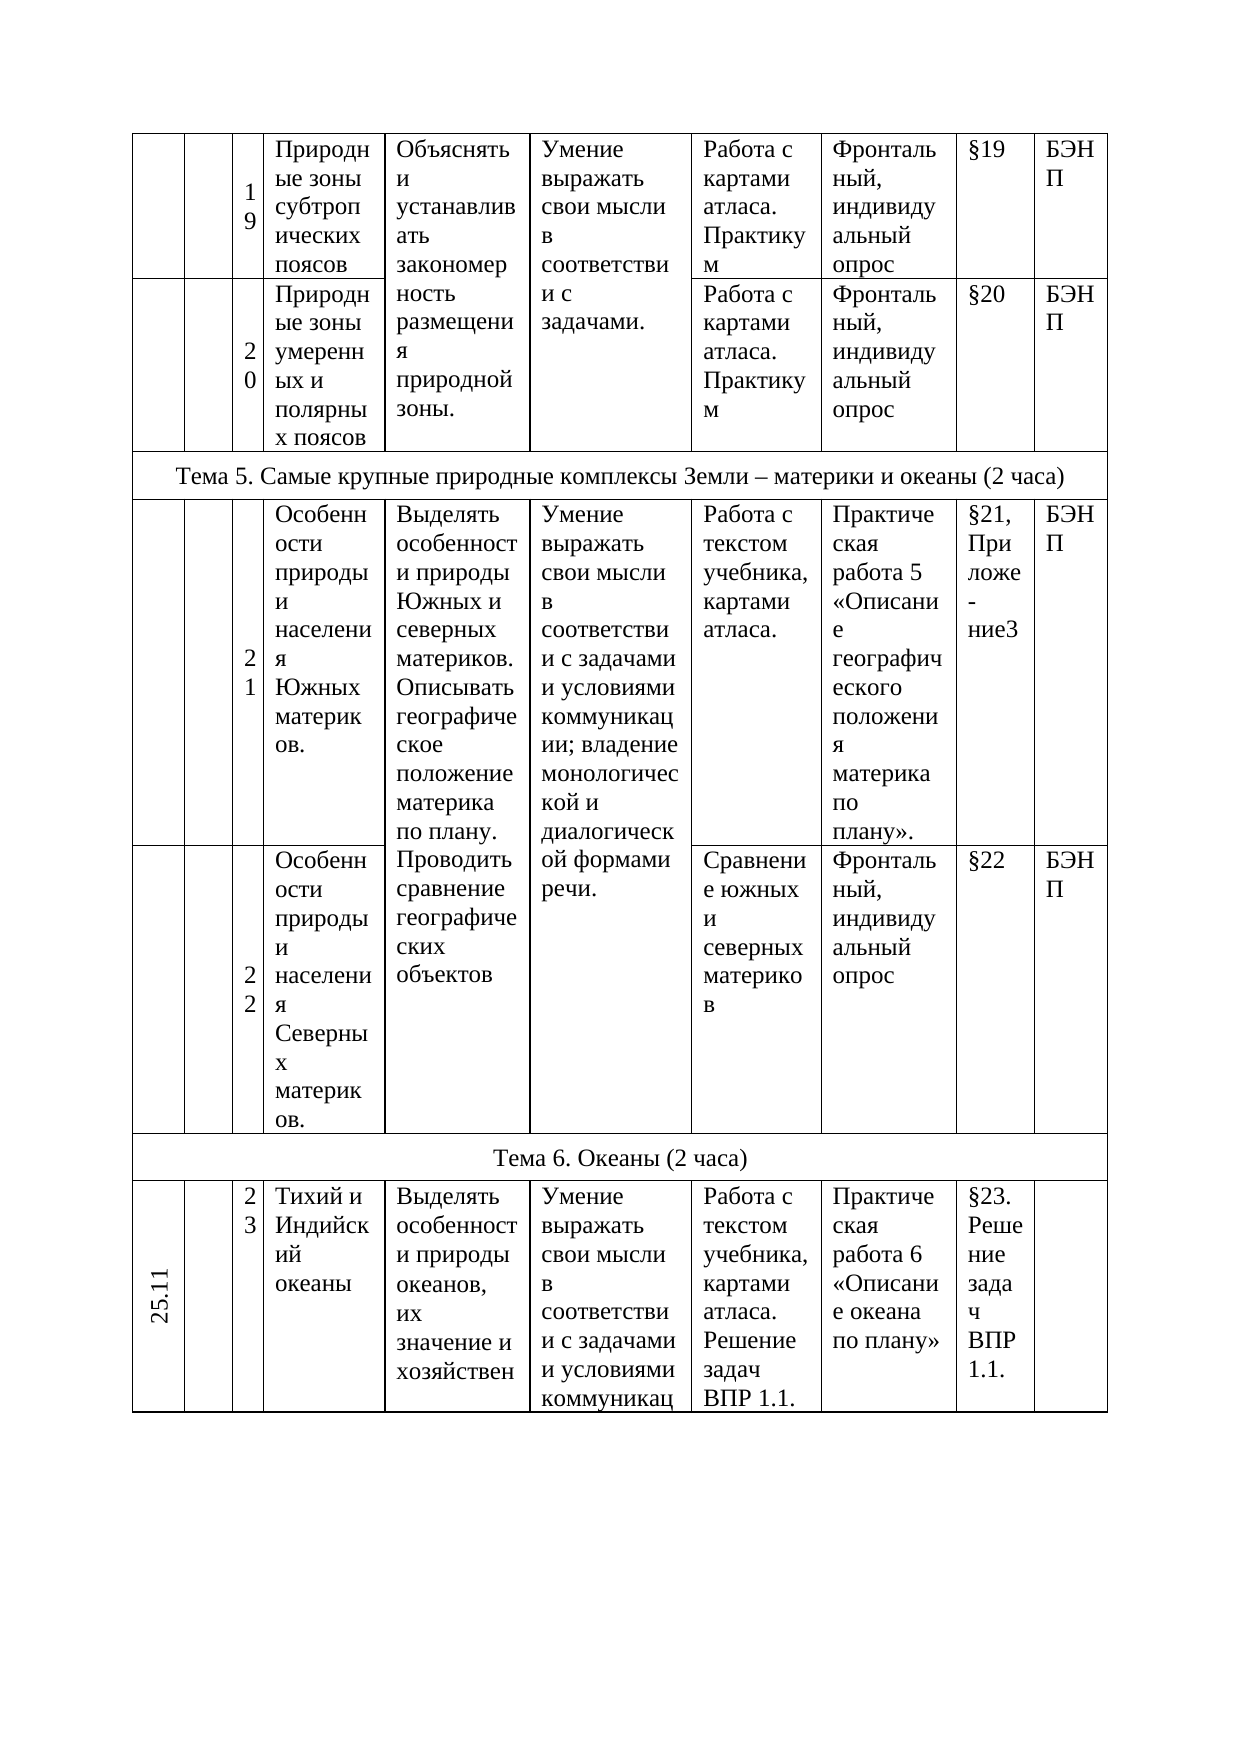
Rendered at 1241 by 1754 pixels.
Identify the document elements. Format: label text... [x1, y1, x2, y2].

table_cell БЭНП [1035, 500, 1107, 844]
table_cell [692, 1181, 821, 1411]
table_cell [1035, 1181, 1107, 1411]
table_cell Работа с картами атласа. Практикум [692, 134, 821, 278]
table_cell Фронтальный, индивидуальный опрос [822, 279, 956, 451]
table_cell Особенности природы и населения Северных материков. [264, 846, 384, 1133]
table_cell Работа с картами атласа. Практикум [692, 279, 821, 451]
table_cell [386, 134, 529, 451]
table_cell [185, 1181, 232, 1411]
table_cell 21 [233, 500, 263, 844]
table_cell Фронтальный, индивидуальный опрос [822, 134, 956, 278]
table_cell 19 [233, 134, 263, 278]
table_cell [185, 846, 232, 1133]
table_cell Практическая работа 5 «Описание географического положения материка по плану». [822, 500, 956, 844]
table_cell §20 [957, 279, 1034, 451]
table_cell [386, 1181, 529, 1411]
table_cell Фронтальный, индивидуальный опрос [822, 846, 956, 1133]
table_cell Практическая работа 6 «Описание океана по плану» [822, 1181, 956, 1411]
table_cell Умение выражать свои мысли в соответствии с задачами и условиями коммуникации; владение монологической и диалогической формами речи. [531, 500, 691, 1133]
table_cell §22 [957, 846, 1034, 1133]
table_cell [185, 134, 232, 278]
table_cell БЭНП [1035, 279, 1107, 451]
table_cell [531, 134, 691, 451]
table_cell §21, Приложе-ние3 [957, 500, 1034, 844]
table_cell [133, 846, 184, 1133]
table_cell [133, 279, 184, 451]
table_cell БЭНП [1035, 134, 1107, 278]
table_cell [133, 500, 184, 844]
table_cell [133, 134, 184, 278]
table_cell §19 [957, 134, 1034, 278]
table_cell 23 [233, 1181, 263, 1411]
table_cell [185, 279, 232, 451]
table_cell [531, 1181, 691, 1411]
table_cell 22 [233, 846, 263, 1133]
table_cell Тихий и Индийский океаны [264, 1181, 384, 1411]
table_cell Особенности природы и населения Южных материков. [264, 500, 384, 844]
table_cell Работа с текстом учебника, картами атласа. [692, 500, 821, 844]
table_cell Сравнение южных и северных материков [692, 846, 821, 1133]
table_cell 20 [233, 279, 263, 451]
table_cell §23. Решение задач ВПР 1.1. [957, 1181, 1034, 1411]
table_cell Природные зоны субтропических поясов [264, 134, 384, 278]
table_cell Выделять особенности природы Южных и северных материков. Описывать географическое положение материка по плану. Проводить сравнение географических объектов [386, 500, 529, 1133]
table_cell Тема 6. Океаны (2 часа) [133, 1134, 1107, 1180]
table_cell [185, 500, 232, 844]
table_cell Природные зоны умеренных и полярных поясов [264, 279, 384, 451]
table_cell БЭНП [1035, 846, 1107, 1133]
table_cell 25.11 [133, 1181, 184, 1411]
table_cell Тема 5. Самые крупные природные комплексы Земли – материки и океаны (2 часа) [133, 452, 1107, 498]
